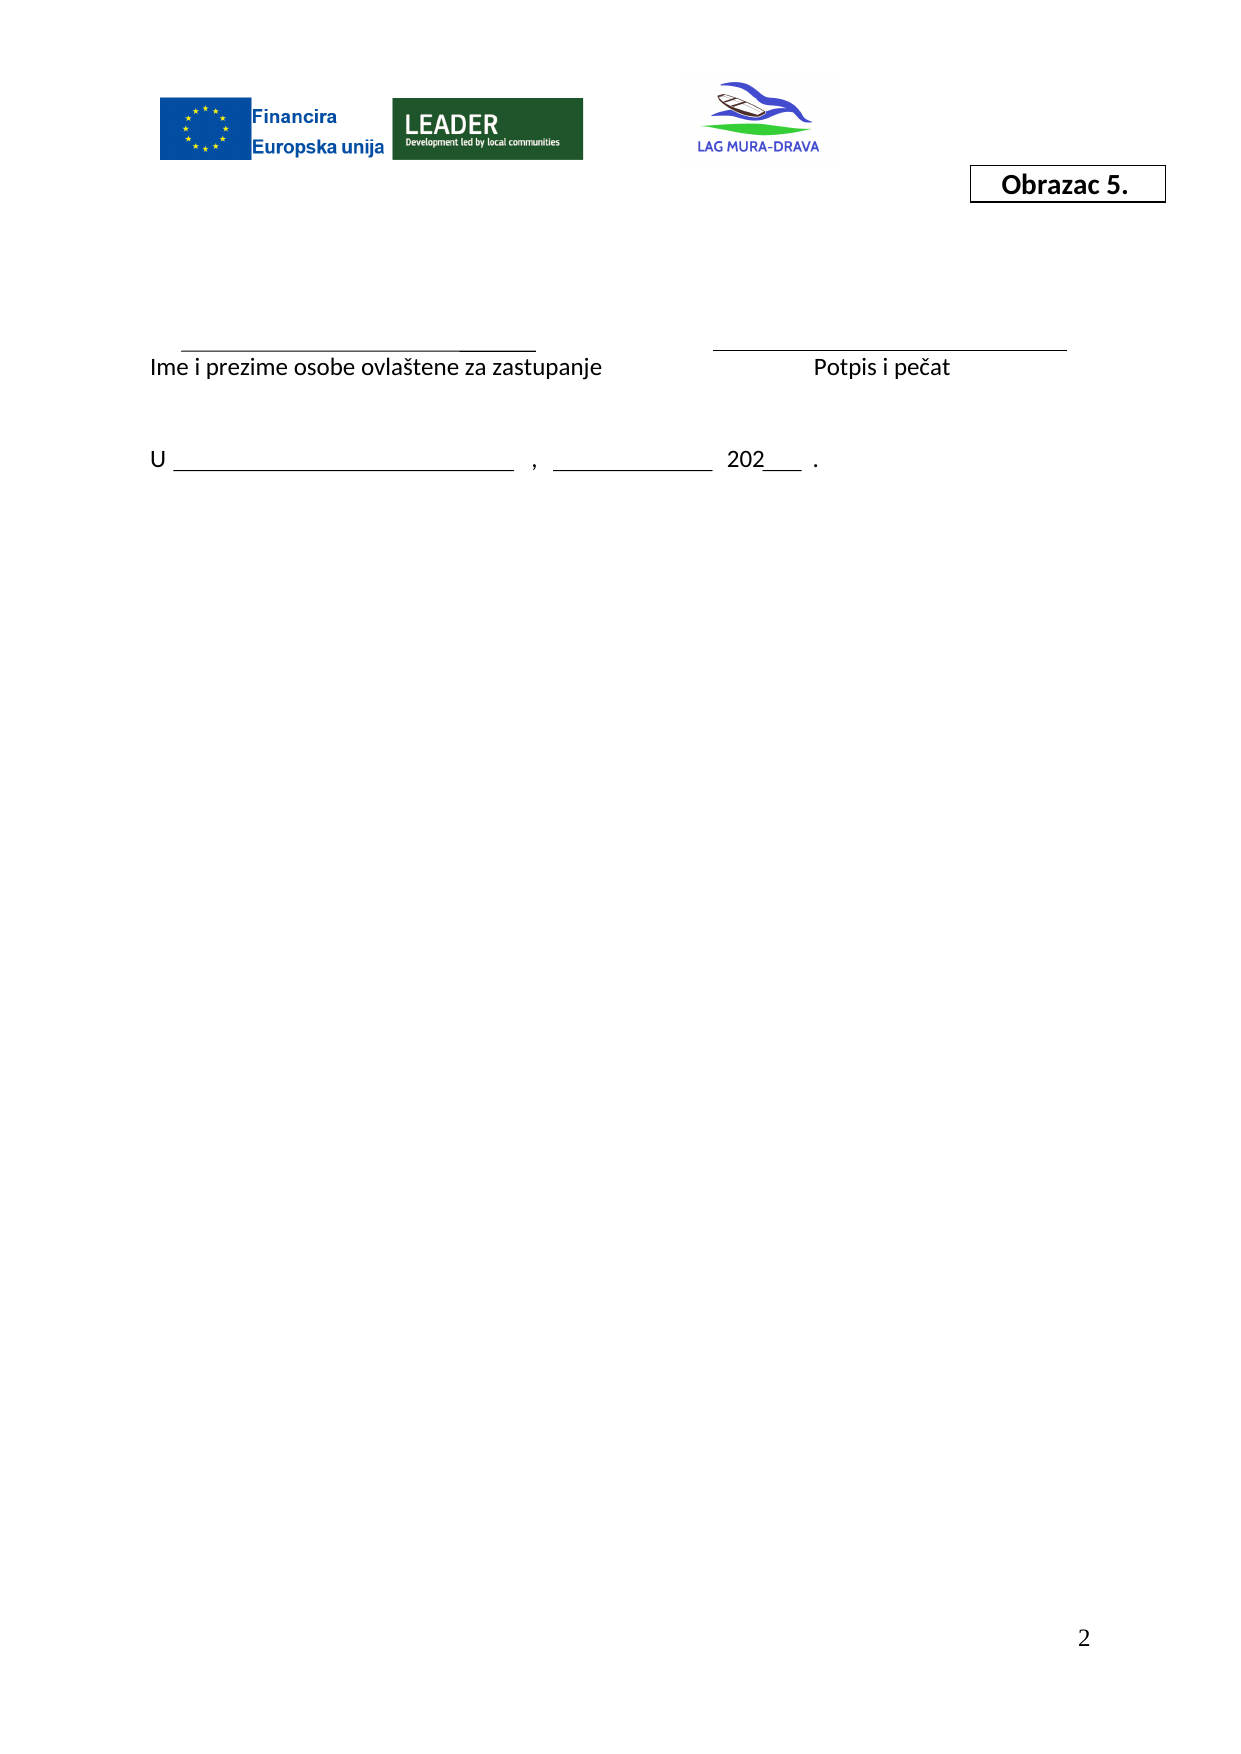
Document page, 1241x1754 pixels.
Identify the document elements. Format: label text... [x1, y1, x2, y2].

text Ime i prezime osobe ovlaštene za zastupanje Potpis i pečat [150, 351, 1090, 382]
picture [150, 93, 587, 165]
picture [676, 73, 841, 165]
text U , 202 . [150, 443, 1090, 473]
